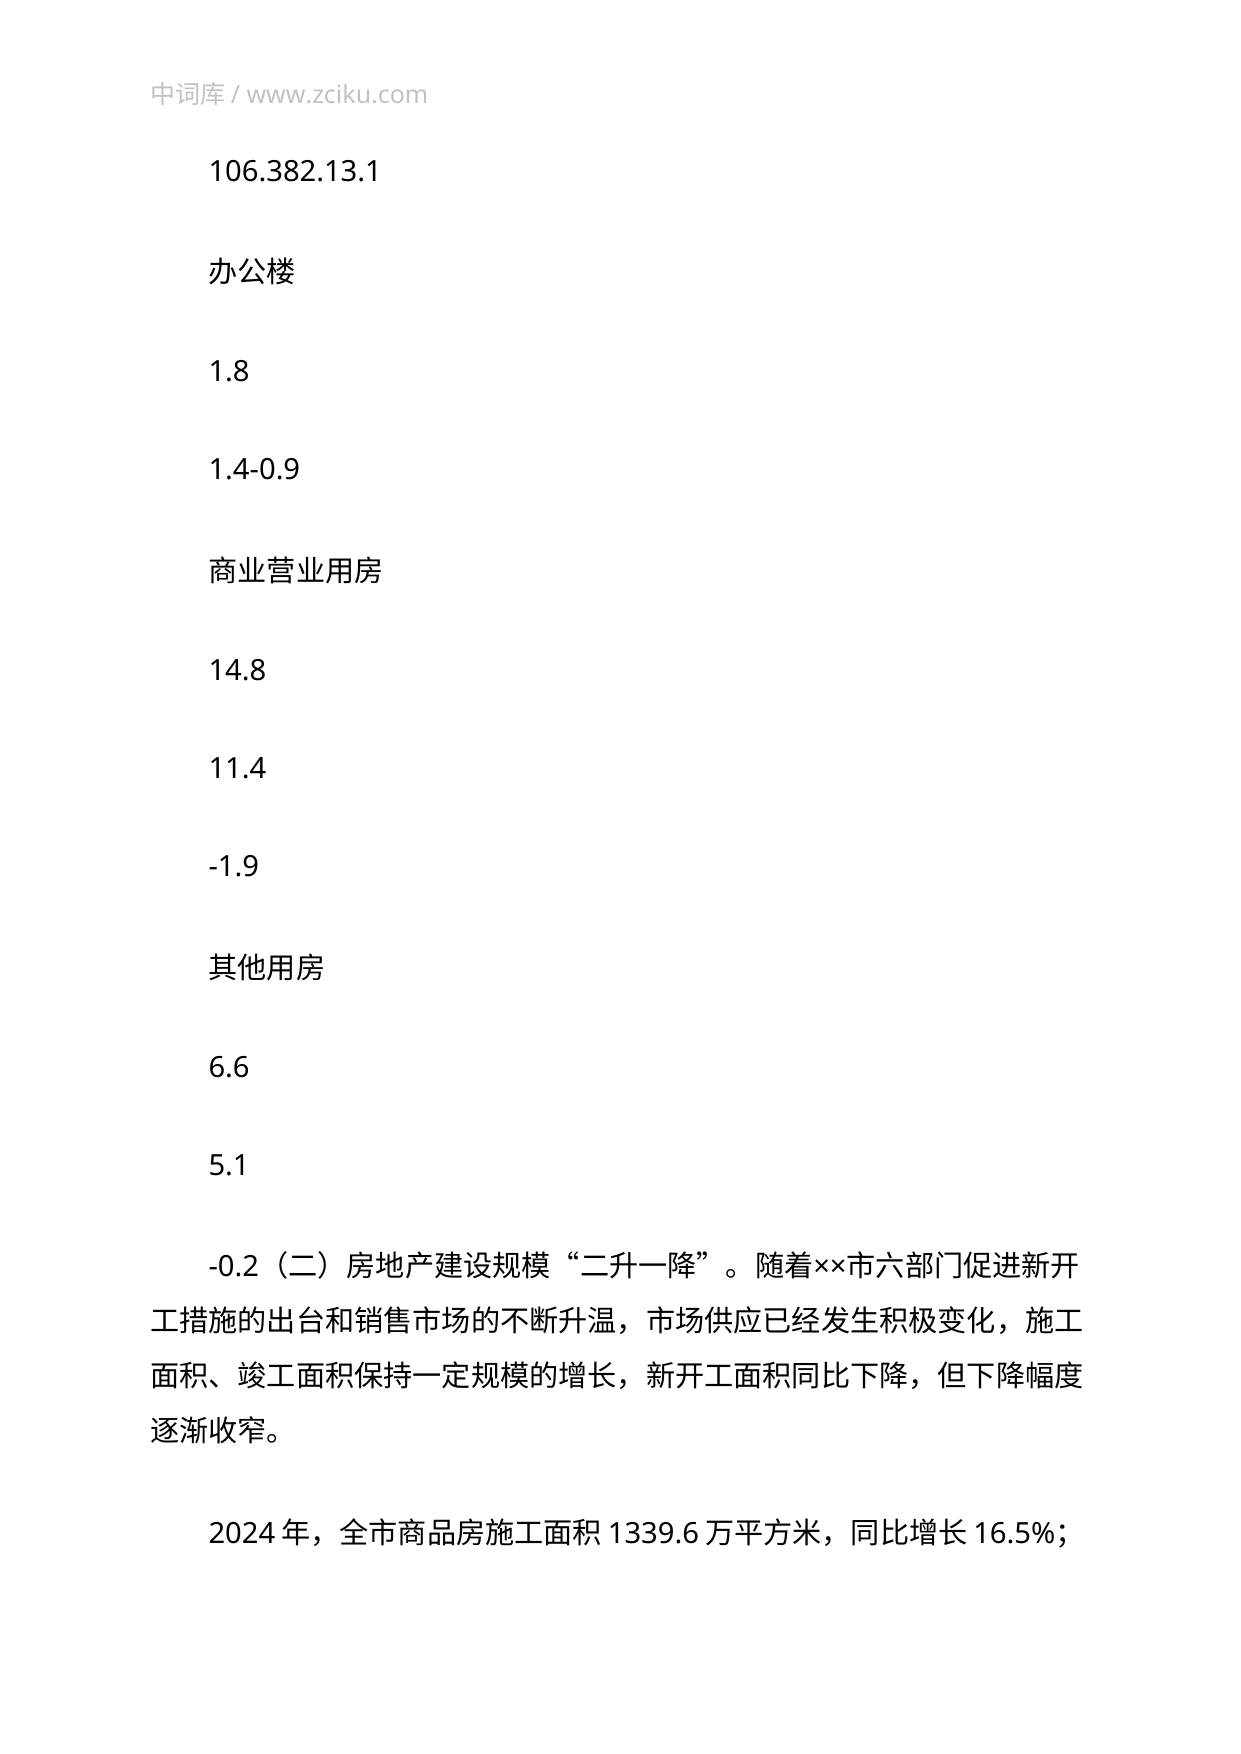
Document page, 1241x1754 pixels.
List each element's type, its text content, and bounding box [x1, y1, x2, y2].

text -0.2（二）房地产建设规模“二升一降”。随着××市六部门促进新开工措施的出台和销售市场的不断升温，市场供应已经发生积极变化，施工面积、竣工面积保持一定规模的增长，新开工面积同比下降，但下降幅度逐渐收窄。 [150, 1243, 1090, 1450]
text 其他用房 [150, 944, 1090, 986]
text 1.4-0.9 [150, 449, 1090, 488]
text -1.9 [150, 846, 1090, 885]
text 办公楼 [150, 248, 1090, 291]
text 14.8 [150, 649, 1090, 688]
text 5.1 [150, 1144, 1090, 1184]
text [150, 1509, 1090, 1552]
text 6.6 [150, 1046, 1090, 1086]
text 1.8 [150, 350, 1090, 390]
text 11.4 [150, 747, 1090, 787]
text 商业营业用房 [150, 547, 1090, 589]
text 106.382.13.1 [150, 150, 1090, 190]
